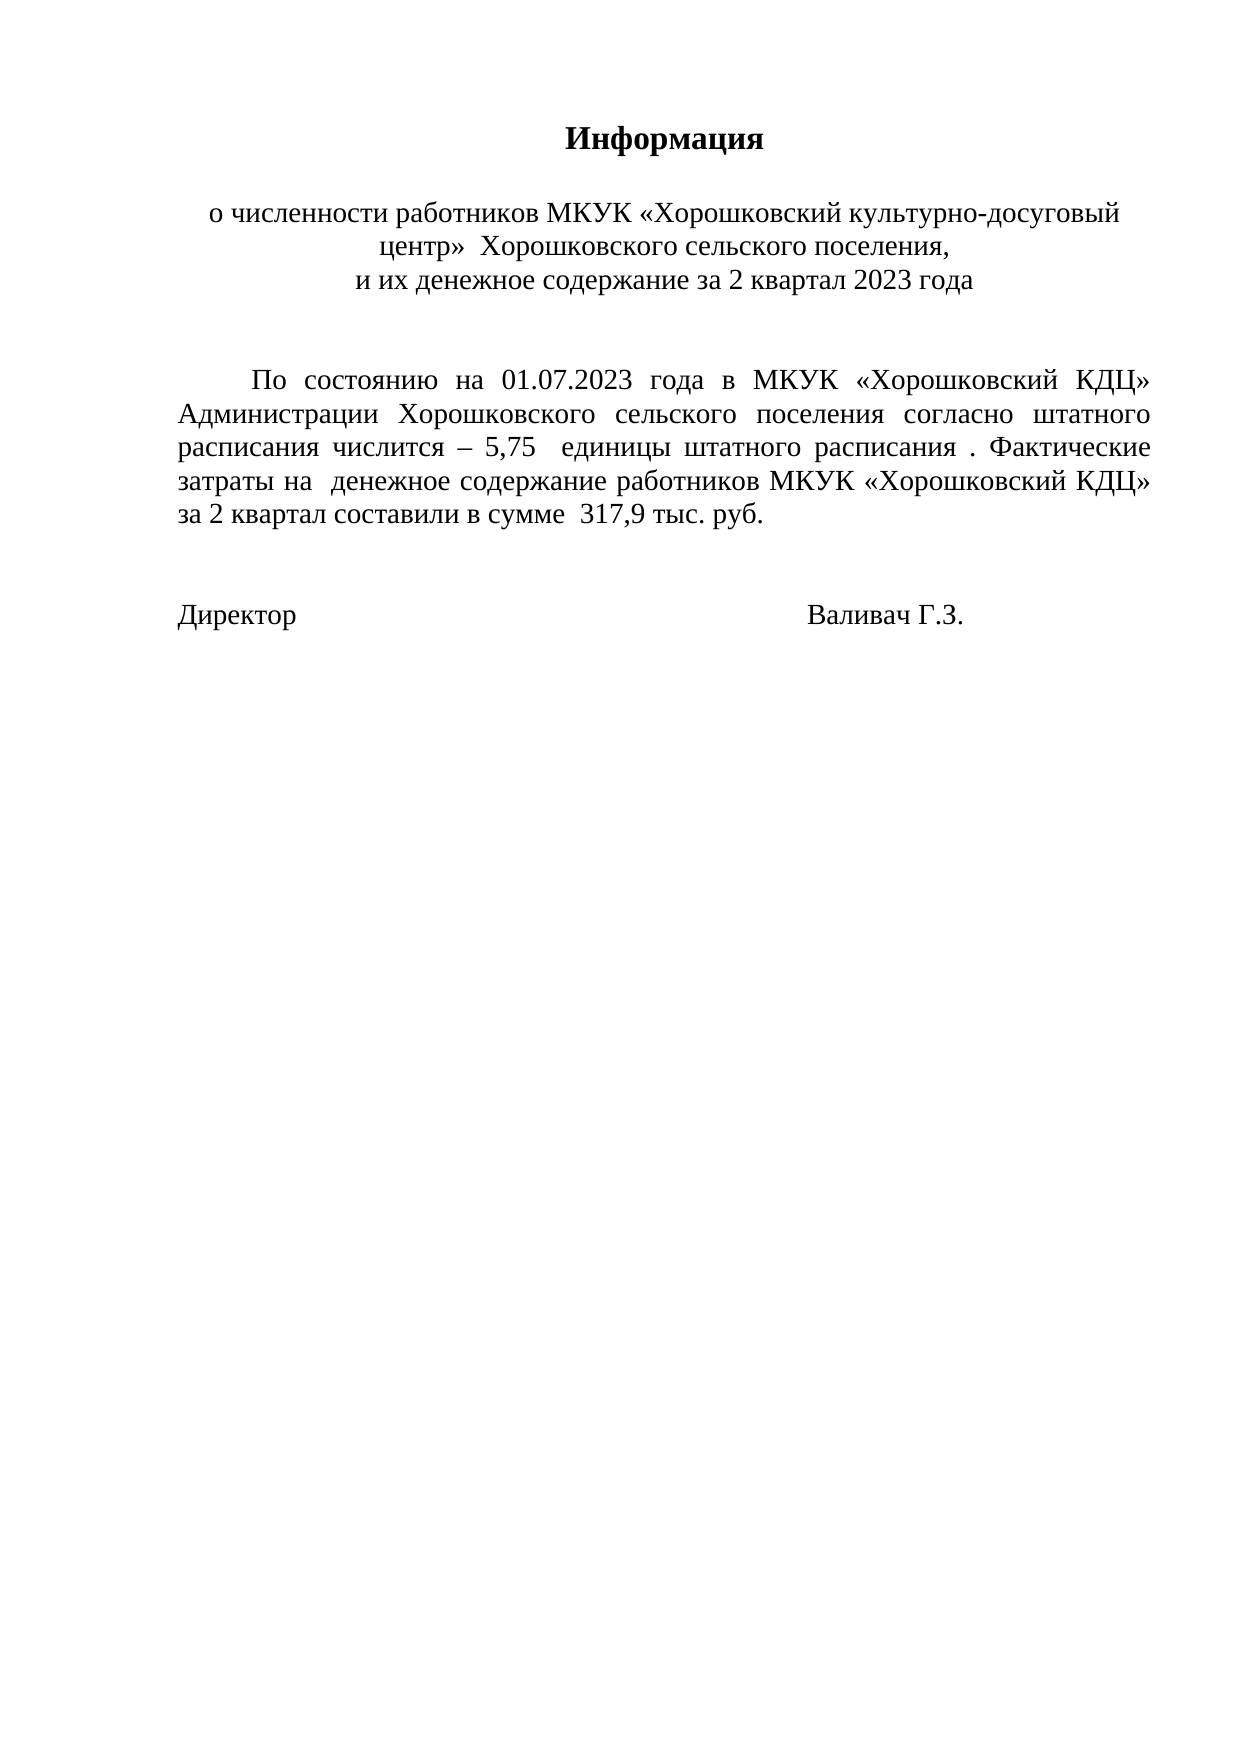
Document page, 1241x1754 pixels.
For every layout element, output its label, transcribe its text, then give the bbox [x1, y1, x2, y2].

text Директор Валивач Г.З. [177, 597, 1152, 631]
text Информация [177, 118, 1152, 156]
text о численности работников МКУК «Хорошковский культурно-досуговый центр» Хорошковского сельского поселения, [177, 195, 1152, 262]
text По состоянию на 01.07.2023 года в МКУК «Хорошковский КДЦ» Администрации Хорошковского сельского поселения согласно штатного расписания числится – 5,75 единицы штатного расписания . Фактические затраты на денежное содержание работников МКУК «Хорошковский КДЦ» за 2 квартал составили в сумме 317,9 тыс. руб. [177, 362, 1152, 530]
text и их денежное содержание за 2 квартал 2023 года [177, 262, 1152, 295]
